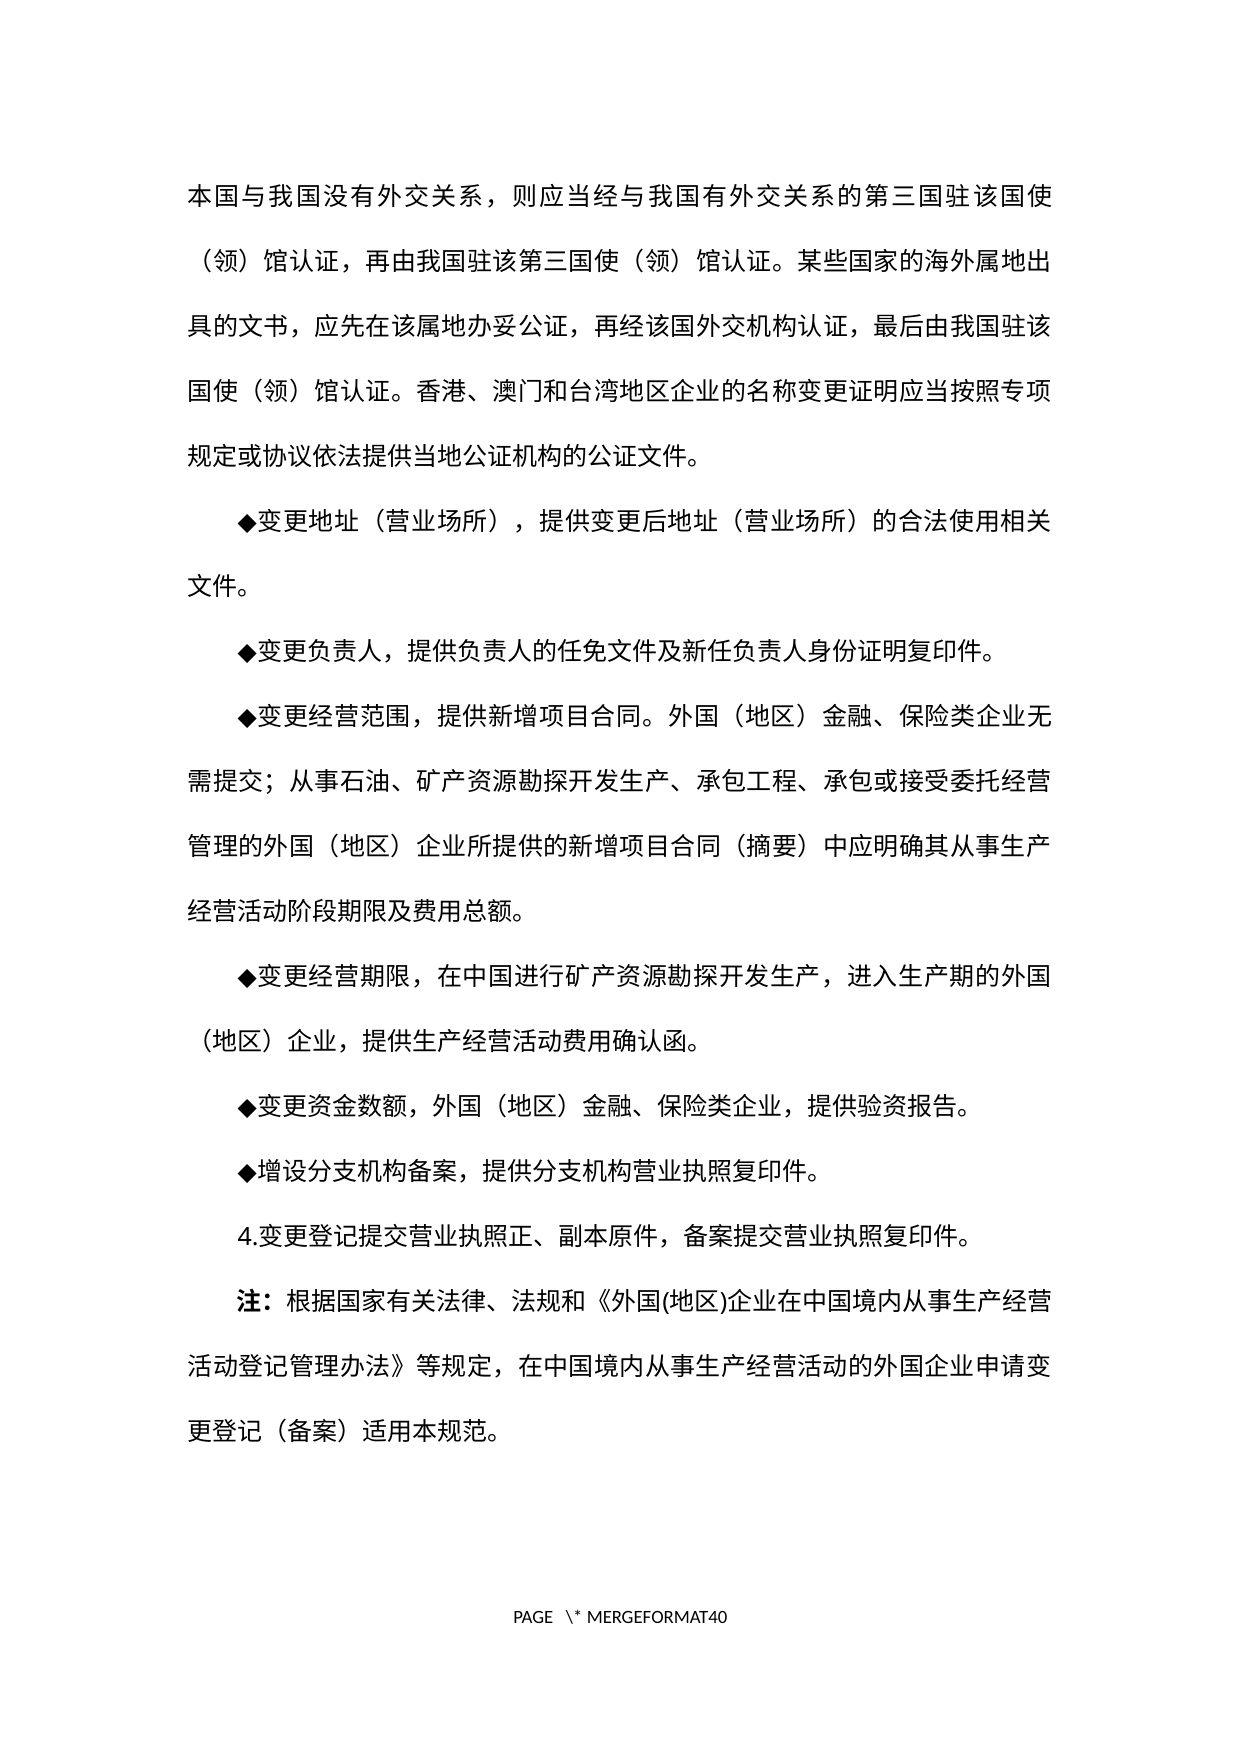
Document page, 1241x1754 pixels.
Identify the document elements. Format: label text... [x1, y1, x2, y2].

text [187, 162, 1053, 487]
text ◆增设分支机构备案，提供分支机构营业执照复印件。 [187, 1137, 1053, 1202]
text ◆变更负责人，提供负责人的任免文件及新任负责人身份证明复印件。 [187, 617, 1053, 682]
text ◆变更经营范围，提供新增项目合同。外国（地区）金融、保险类企业无需提交；从事石油、矿产资源勘探开发生产、承包工程、承包或接受委托经营管理的外国（地区）企业所提供的新增项目合同（摘要）中应明确其从事生产经营活动阶段期限及费用总额。 [187, 682, 1053, 942]
text ◆变更资金数额，外国（地区）金融、保险类企业，提供验资报告。 [187, 1072, 1053, 1137]
text 4.变更登记提交营业执照正、副本原件，备案提交营业执照复印件。 [187, 1202, 1053, 1267]
text ◆变更经营期限，在中国进行矿产资源勘探开发生产，进入生产期的外国（地区）企业，提供生产经营活动费用确认函。 [187, 942, 1053, 1072]
text ◆变更地址（营业场所），提供变更后地址（营业场所）的合法使用相关文件。 [187, 487, 1053, 617]
text 注：根据国家有关法律、法规和《外国(地区)企业在中国境内从事生产经营活动登记管理办法》等规定，在中国境内从事生产经营活动的外国企业申请变更登记（备案）适用本规范。 [187, 1267, 1053, 1462]
